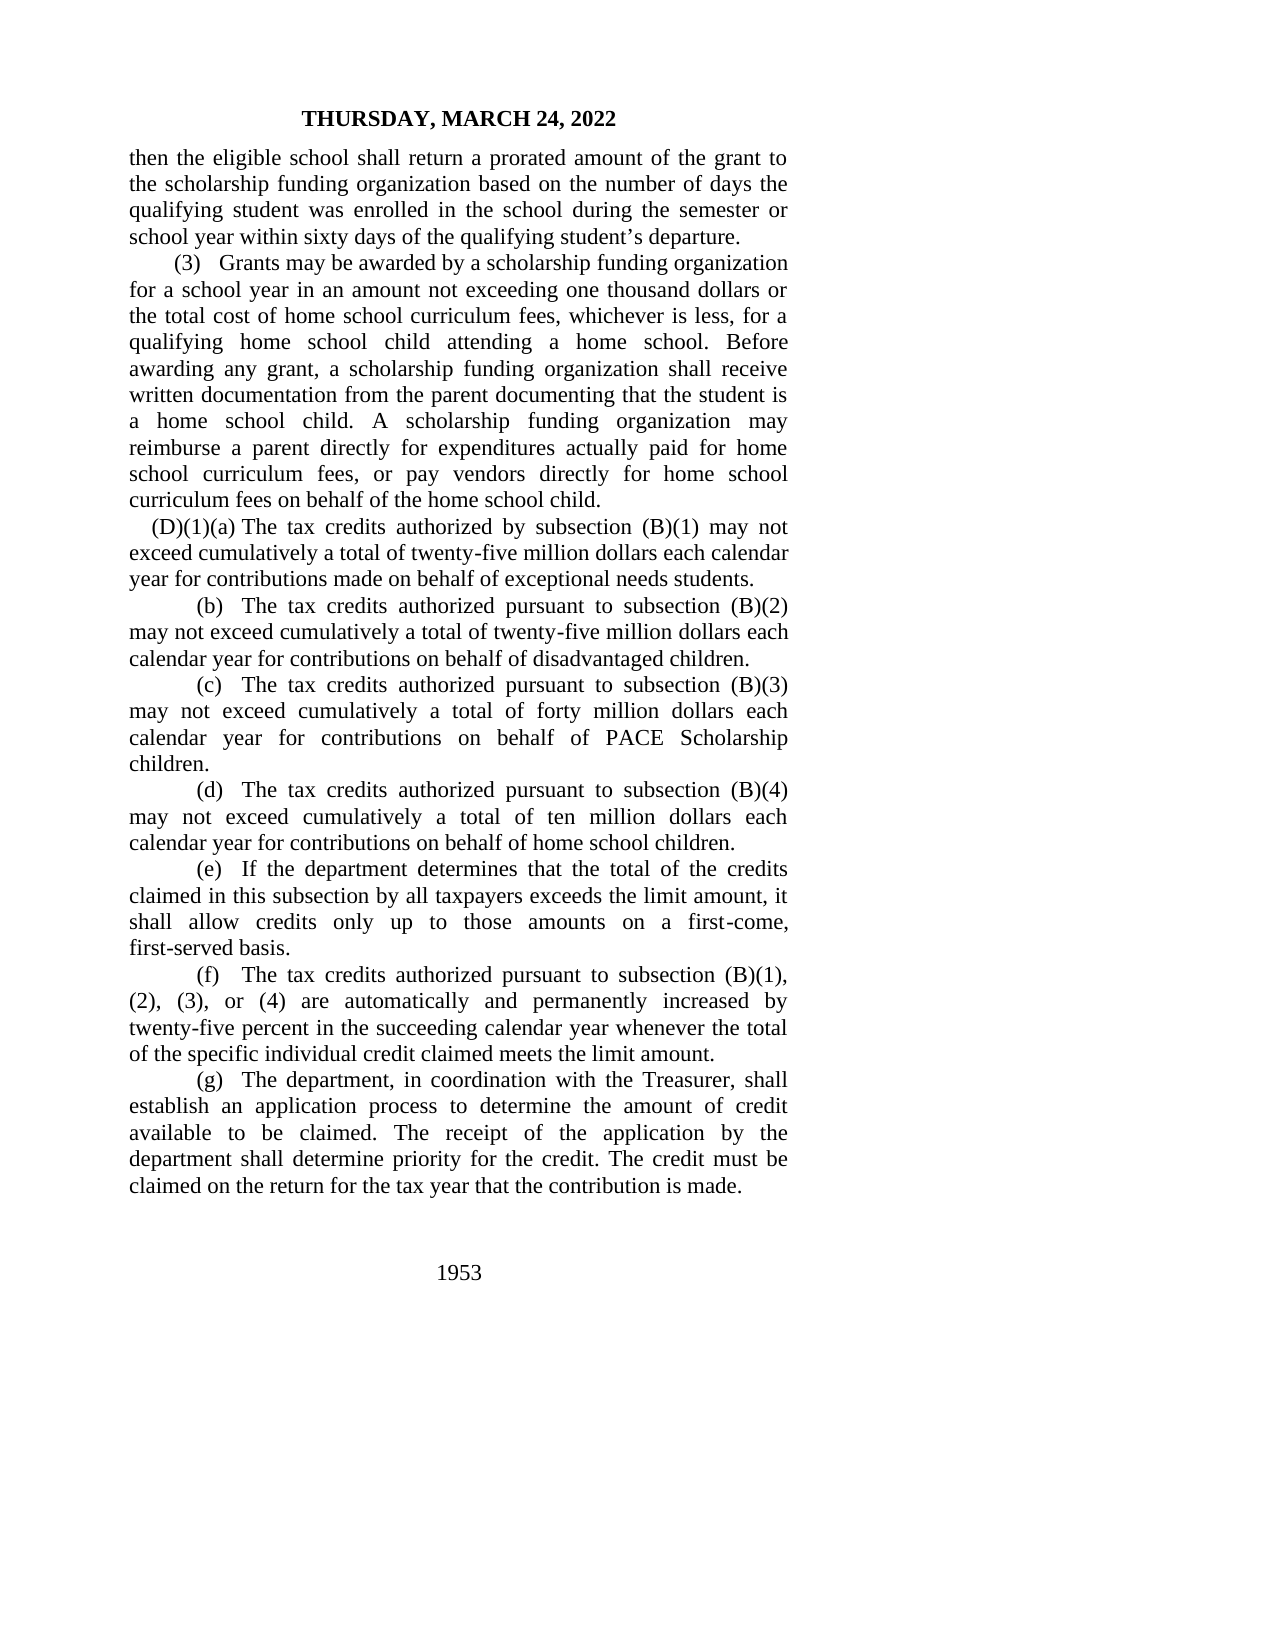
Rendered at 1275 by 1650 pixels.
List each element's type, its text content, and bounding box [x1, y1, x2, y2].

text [129, 144, 789, 249]
text (3) Grants may be awarded by a scholarship funding organization for a school year in an amount not exceeding one thousand dollars or the total cost of home school curriculum fees, whichever is less, for a qualifying home school child attending a home school. Before awarding any grant, a scholarship funding organization shall receive written documentation from the parent documenting that the student is a home school child. A scholarship funding organization may reimburse a parent directly for expenditures actually paid for home school curriculum fees, or pay vendors directly for home school curriculum fees on behalf of the home school child. [129, 249, 789, 513]
text (e) If the department determines that the total of the credits claimed in this subsection by all taxpayers exceeds the limit amount, it shall allow credits only up to those amounts on a first-come, first-served basis. [129, 855, 789, 961]
text (b) The tax credits authorized pursuant to subsection (B)(2) may not exceed cumulatively a total of twenty-five million dollars each calendar year for contributions on behalf of disadvantaged children. [129, 592, 789, 671]
text (c) The tax credits authorized pursuant to subsection (B)(3) may not exceed cumulatively a total of forty million dollars each calendar year for contributions on behalf of PACE Scholarship children. [129, 671, 789, 776]
text (D)(1)(a) The tax credits authorized by subsection (B)(1) may not exceed cumulatively a total of twenty-five million dollars each calendar year for contributions made on behalf of exceptional needs students. [129, 513, 789, 592]
text (d) The tax credits authorized pursuant to subsection (B)(4) may not exceed cumulatively a total of ten million dollars each calendar year for contributions on behalf of home school children. [129, 776, 789, 855]
text (g) The department, in coordination with the Treasurer, shall establish an application process to determine the amount of credit available to be claimed. The receipt of the application by the department shall determine priority for the credit. The credit must be claimed on the return for the tax year that the contribution is made. [129, 1066, 789, 1198]
text (f) The tax credits authorized pursuant to subsection (B)(1), (2), (3), or (4) are automatically and permanently increased by twenty-five percent in the succeeding calendar year whenever the total of the specific individual credit claimed meets the limit amount. [129, 961, 789, 1066]
